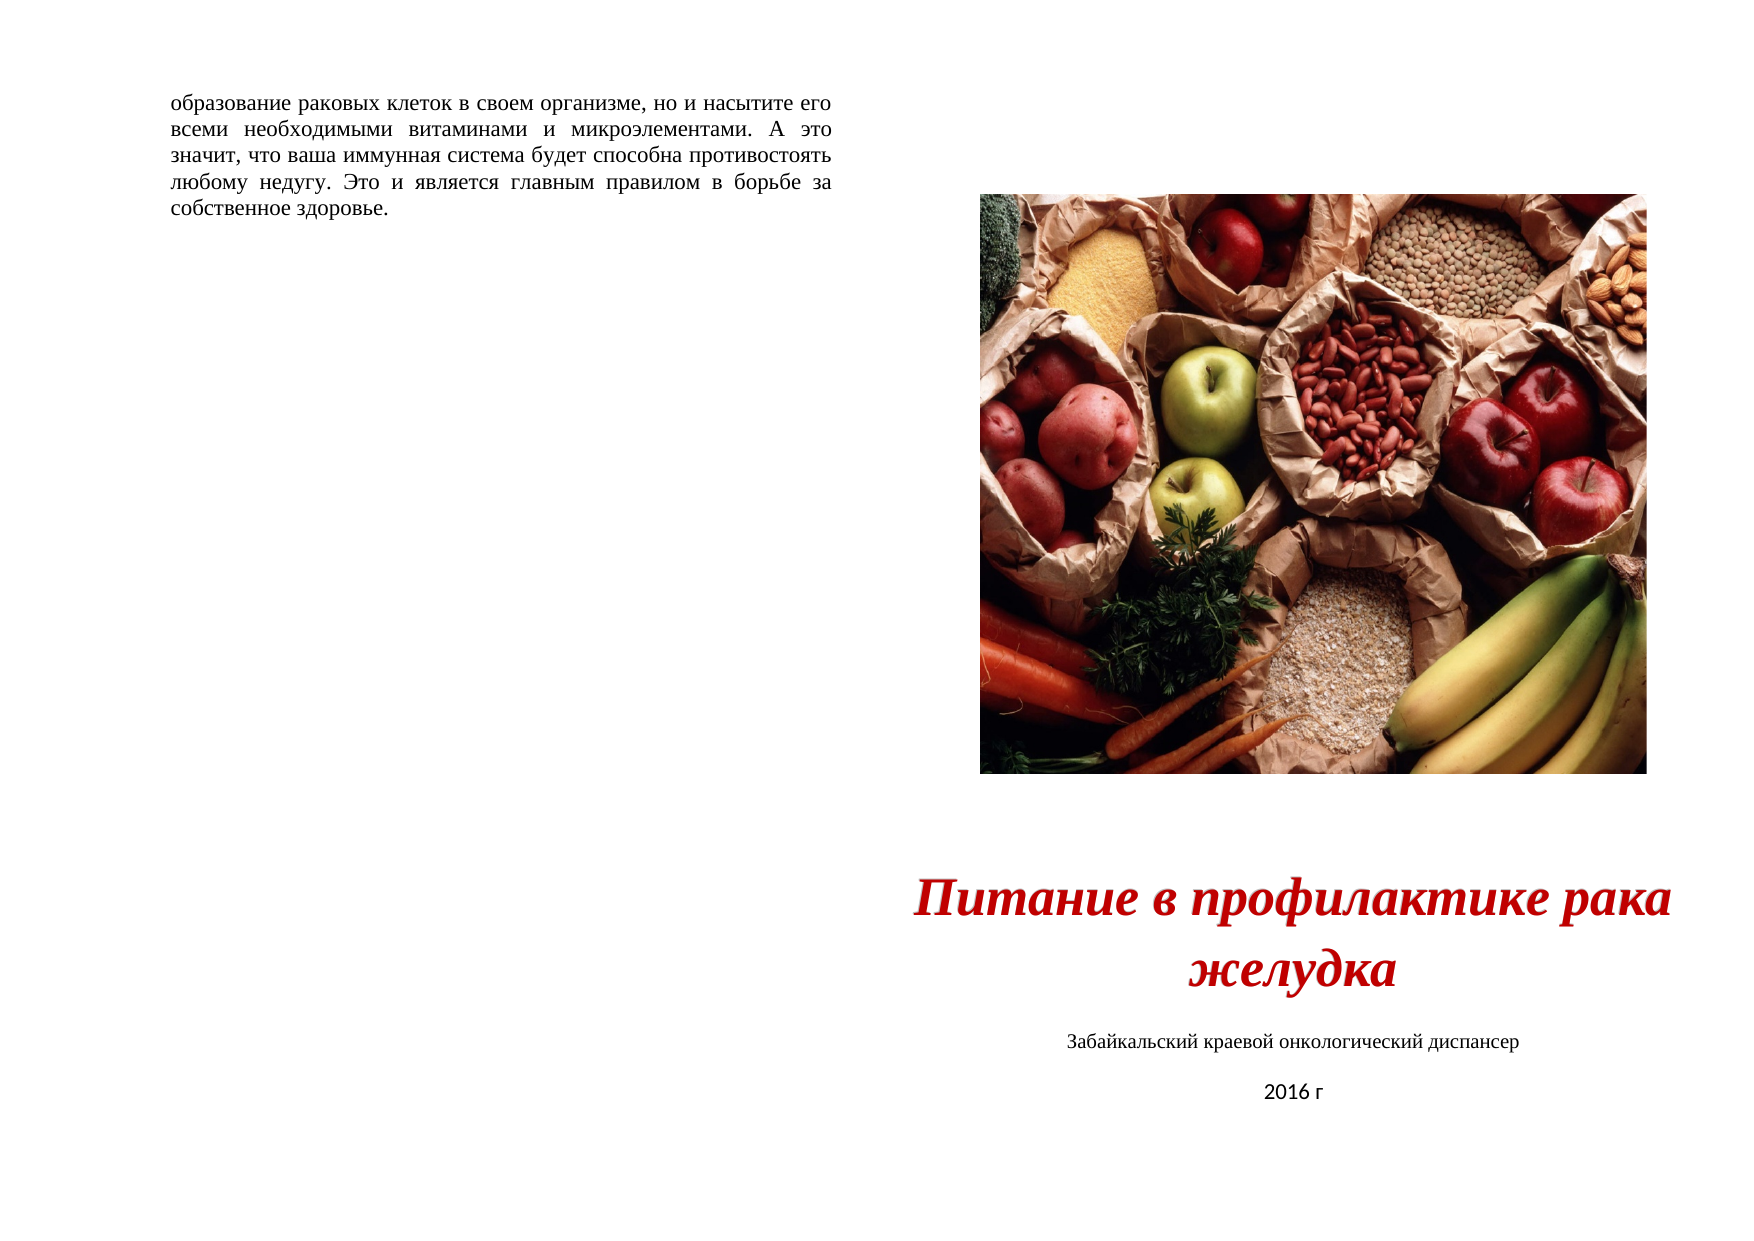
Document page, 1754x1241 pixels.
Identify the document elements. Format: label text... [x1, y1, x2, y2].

text Забайкальский краевой онкологический диспансер [906, 1028, 1680, 1053]
text 2016 г [906, 1077, 1680, 1105]
picture [980, 194, 1647, 774]
text Питание в профилактике рака желудка [906, 864, 1680, 998]
